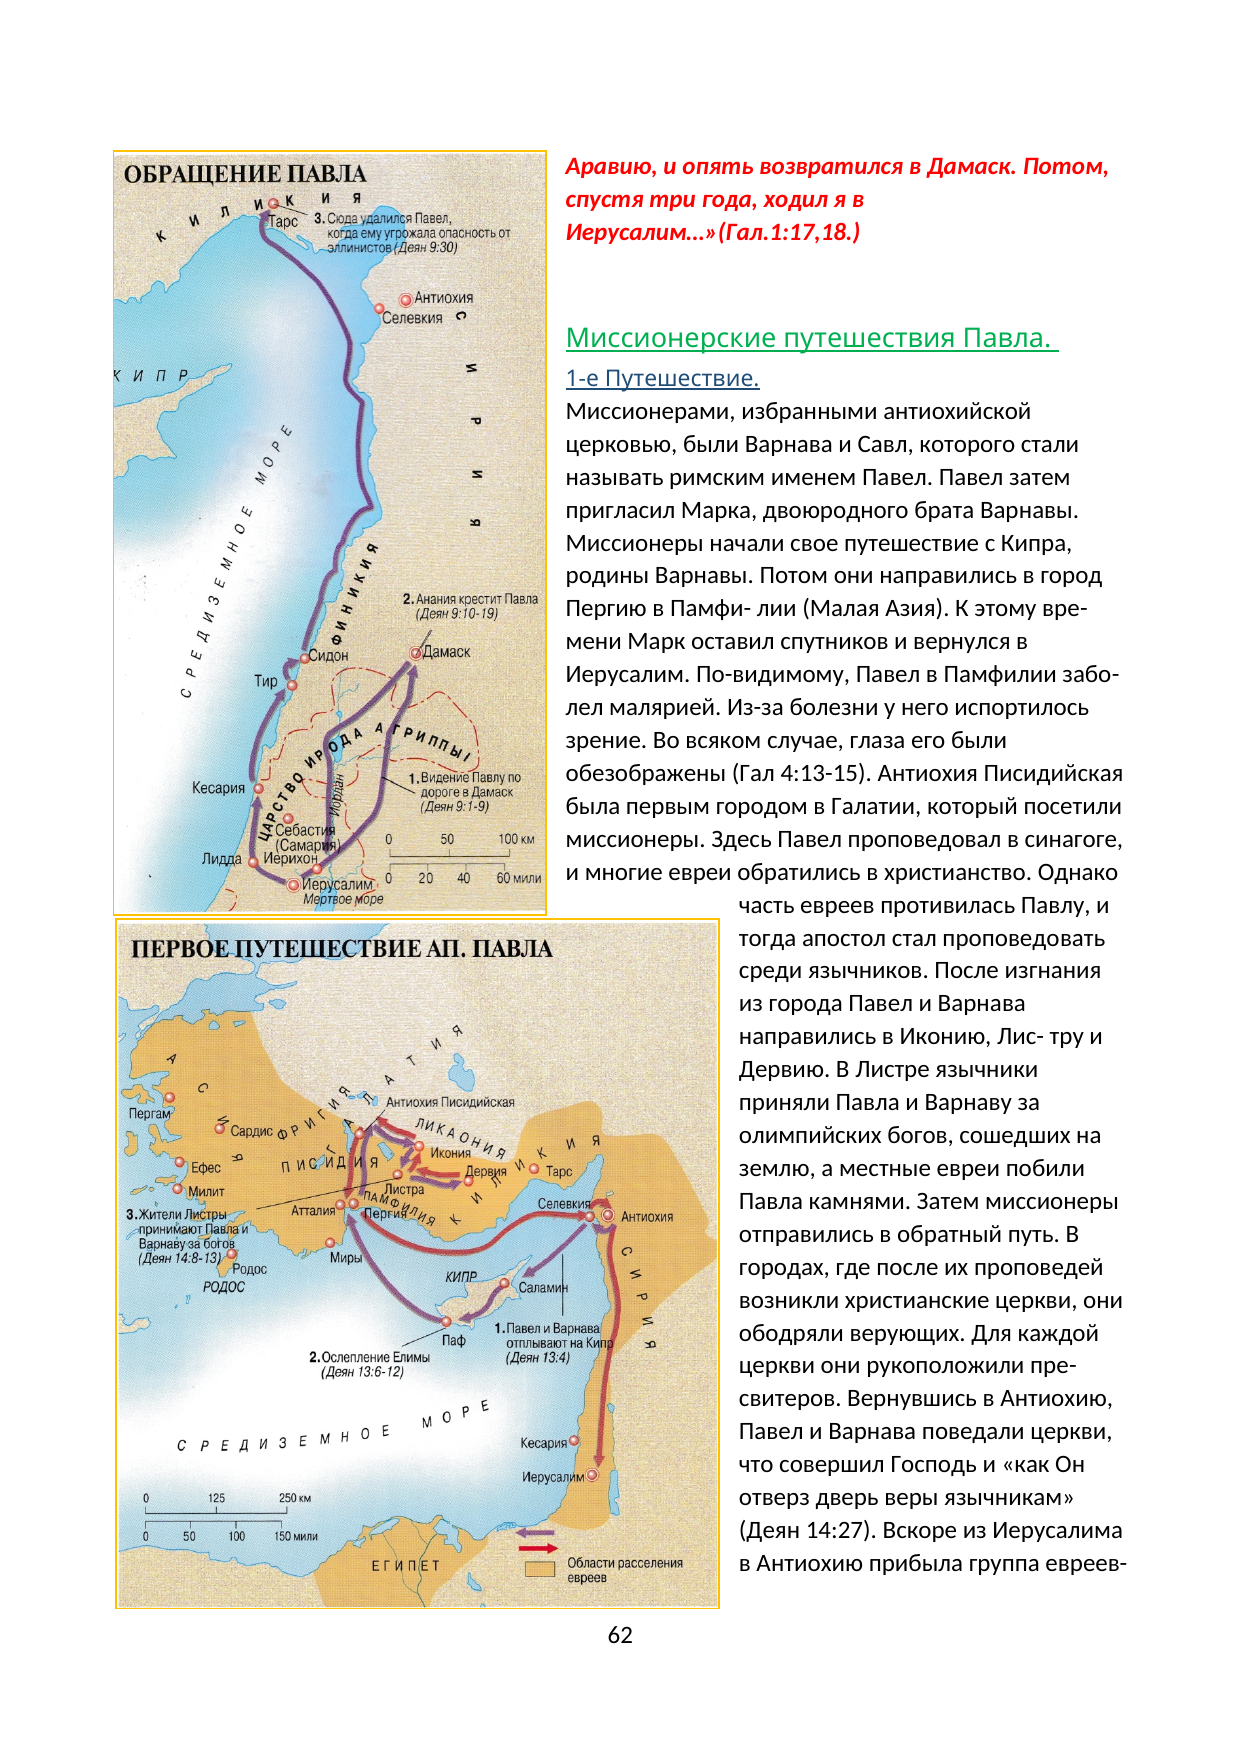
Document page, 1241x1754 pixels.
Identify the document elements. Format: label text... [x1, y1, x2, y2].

subtitle 1-е Путешествие. [547, 362, 1128, 393]
subtitle Миссионерские путешествия Павла. [547, 319, 1128, 356]
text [112, 395, 1128, 1578]
picture [114, 152, 545, 914]
picture [117, 920, 718, 1608]
